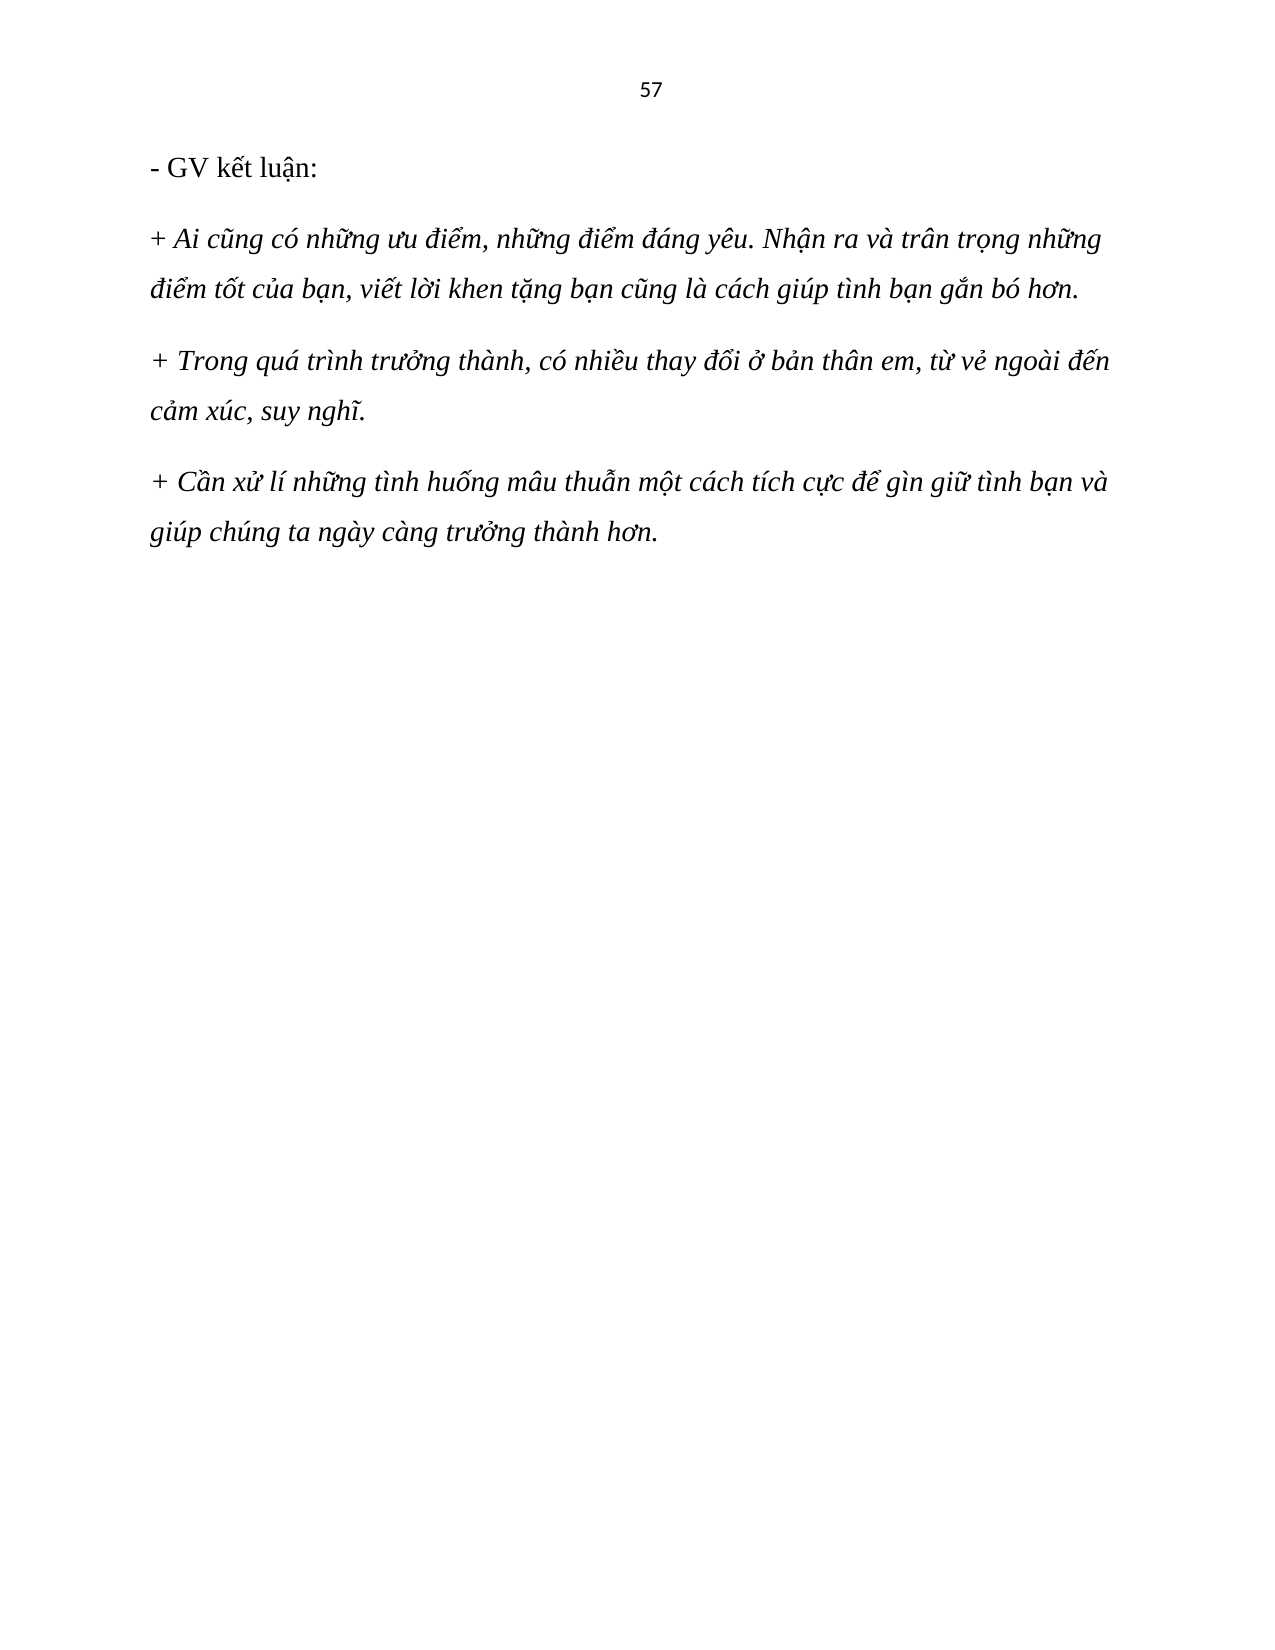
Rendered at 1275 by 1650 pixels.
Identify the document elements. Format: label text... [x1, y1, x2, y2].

text + Ai cũng có những ưu điểm, những điểm đáng yêu. Nhận ra và trân trọng những điểm tốt của bạn, viết lời khen tặng bạn cũng là cách giúp tình bạn gắn bó hơn. [150, 221, 1152, 305]
text + Trong quá trình trưởng thành, có nhiều thay đổi ở bản thân em, từ vẻ ngoài đến cảm xúc, suy nghĩ. [150, 343, 1152, 426]
text - GV kết luận: [150, 150, 1152, 183]
text + Cần xử lí những tình huống mâu thuẫn một cách tích cực để gìn giữ tình bạn và giúp chúng ta ngày càng trưởng thành hơn. [150, 464, 1152, 548]
